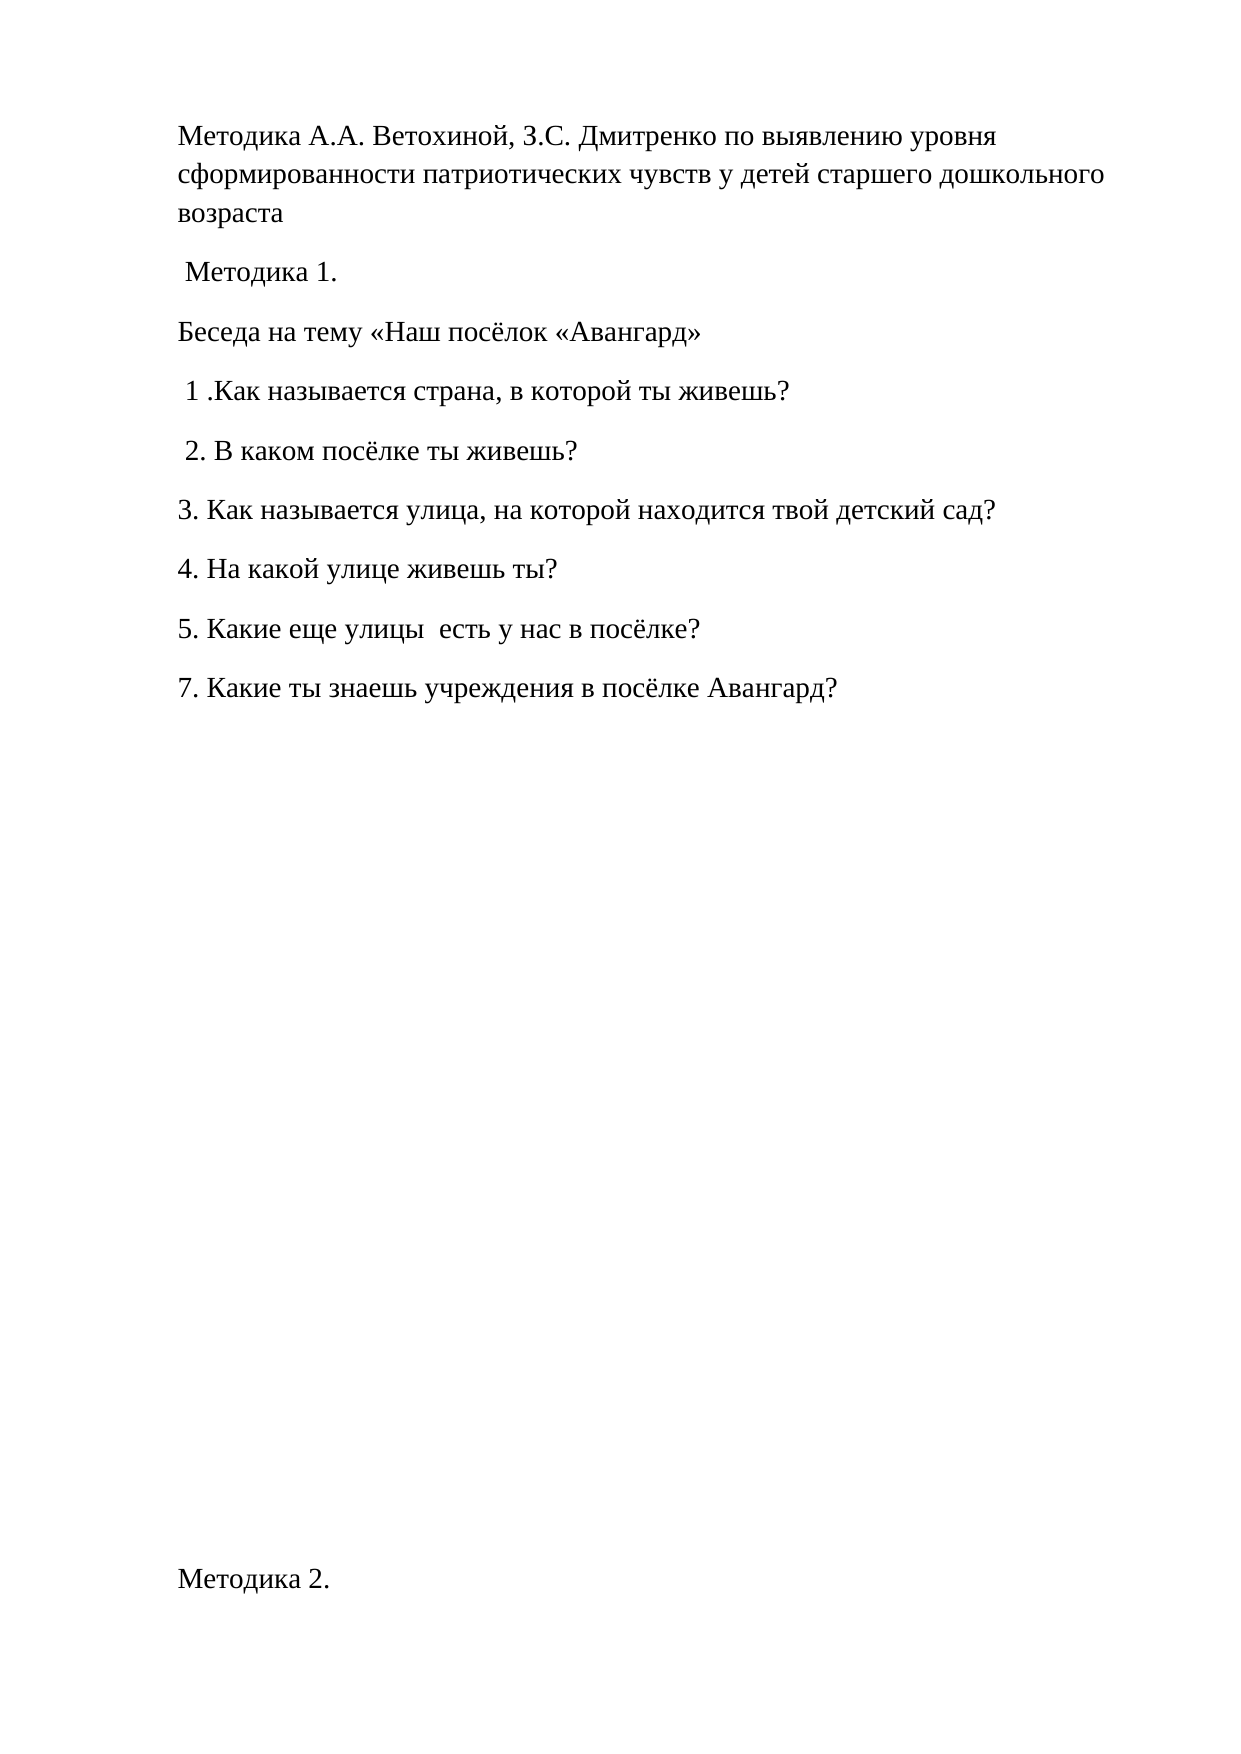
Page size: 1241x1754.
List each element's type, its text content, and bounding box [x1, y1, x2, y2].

text 2. В каком посёлке ты живешь? [177, 433, 1152, 466]
text 4. На какой улице живешь ты? [177, 551, 1152, 585]
text Беседа на тему «Наш посёлок «Авангард» [177, 314, 1152, 347]
text Методика 1. [177, 254, 1152, 288]
text 1 .Как называется страна, в которой ты живешь? [177, 373, 1152, 407]
text Методика 2. [177, 1561, 1152, 1594]
text 3. Как называется улица, на которой находится твой детский сад? [177, 492, 1152, 526]
text 5. Какие еще улицы есть у нас в посёлке? [177, 611, 1152, 644]
text Методика А.А. Ветохиной, З.С. Дмитренко по выявлению уровня сформированности патриотических чувств у детей старшего дошкольного возраста [177, 118, 1152, 229]
text 7. Какие ты знаешь учреждения в посёлке Авангард? [177, 670, 1152, 704]
